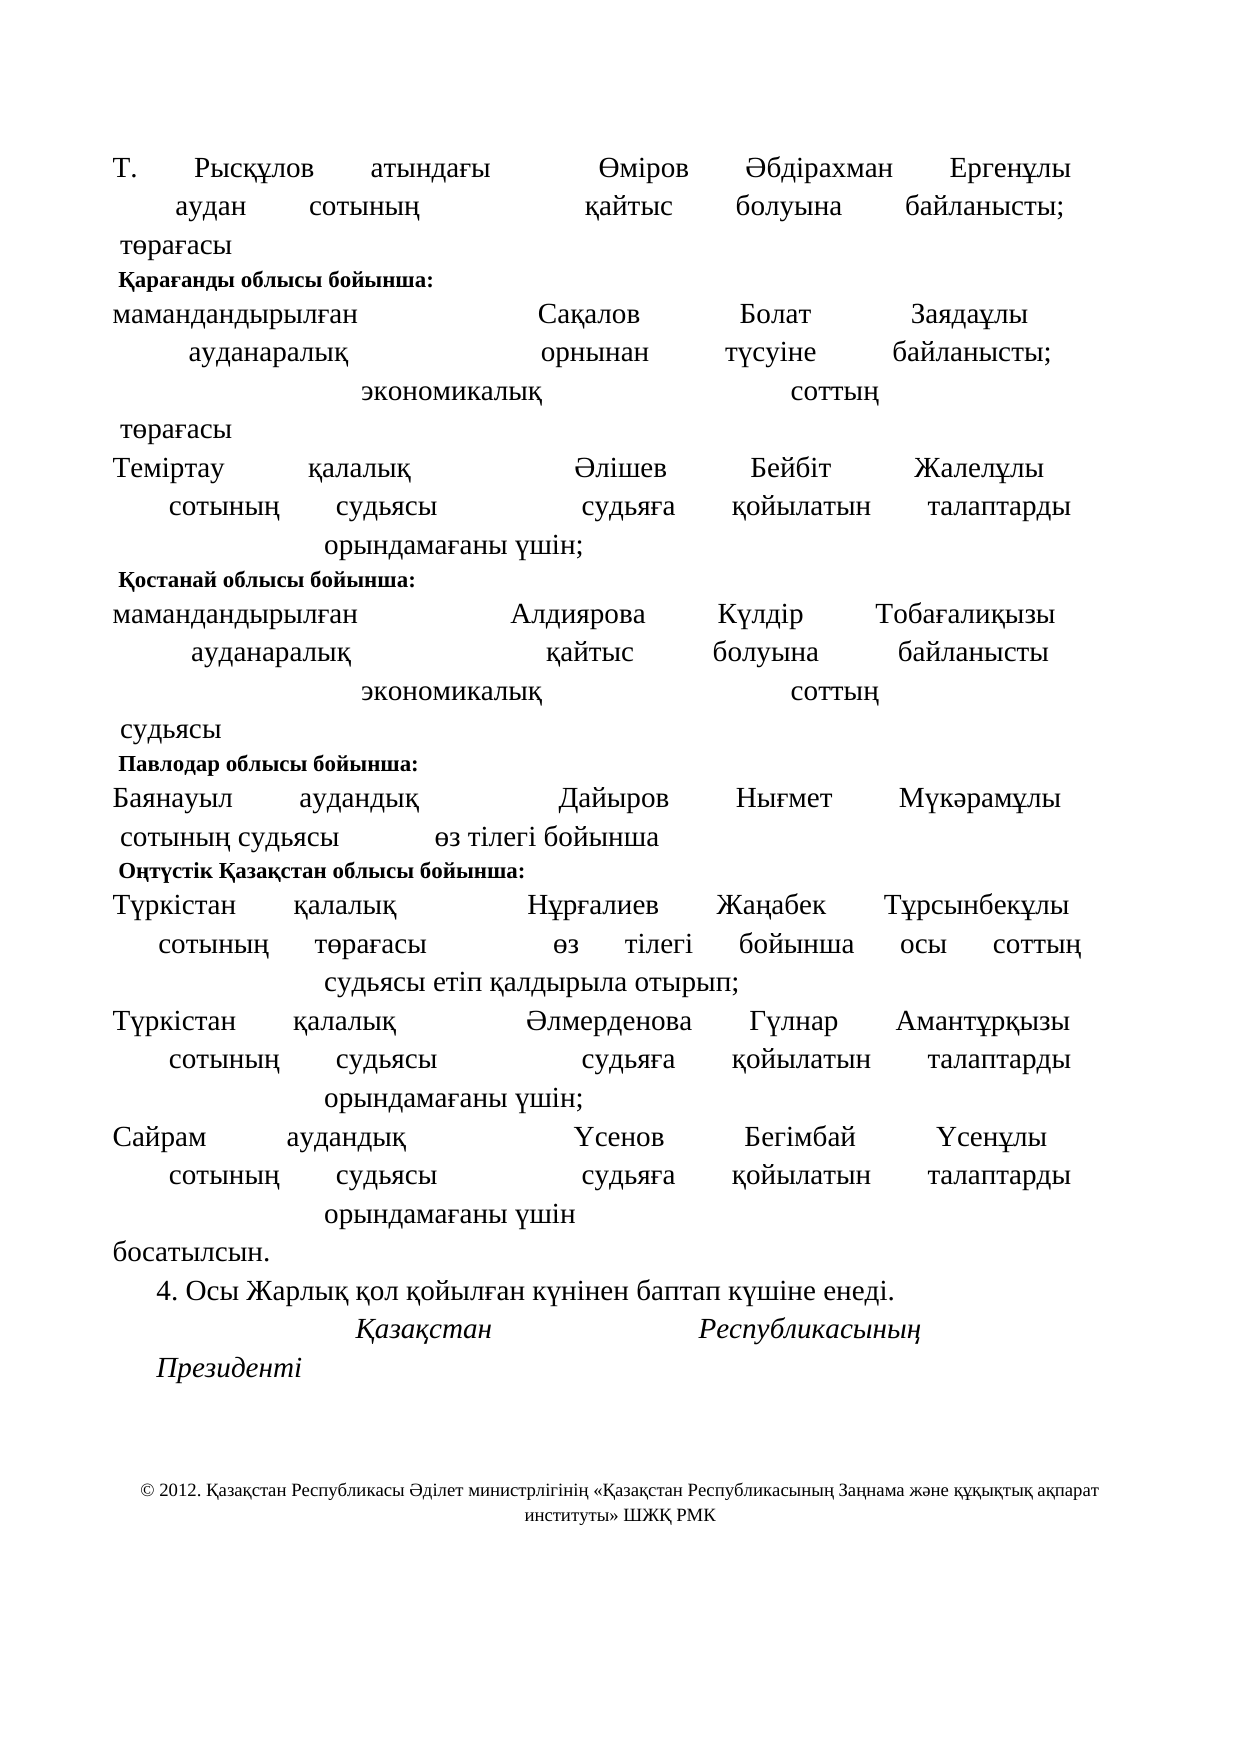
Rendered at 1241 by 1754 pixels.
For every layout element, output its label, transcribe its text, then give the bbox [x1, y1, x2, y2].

text Қарағанды облысы бойынша: [112, 266, 1128, 292]
text T. Рысқұлов атындағы Өмiров Әбдiрахман Ергенұлы аудан сотының қайтыс болуына байланысты; төрағасы [112, 150, 1128, 261]
text Қазақстан Республикасының Президентi [112, 1311, 1128, 1383]
text мамандандырылған Алдиярова Күлдiр Тобағалиқызы ауданаралық қайтыс болуына байланысты экономикалық соттың судьясы [112, 596, 1128, 745]
text Оңтүстiк Қазақстан облысы бойынша: [112, 857, 1128, 884]
text мамандандырылған Сақалов Болат Заядаұлы ауданаралық орнынан түсуiне байланысты; экономикалық соттың төрағасы [112, 296, 1128, 445]
text 4. Осы Жарлық қол қойылған күнiнен баптап күшiне енедi. [112, 1273, 1128, 1306]
text Қостанай облысы бойынша: [112, 566, 1128, 592]
text Павлодар облысы бойынша: [112, 750, 1128, 776]
text Түркiстан қалалық Әлмерденова Гүлнар Амантұрқызы сотының судьясы судьяға қойылатын талаптарды орындамағаны үшін; [112, 1003, 1128, 1114]
text Темiртау қалалық Әлішев Бейбiт Жалелұлы сотының судьясы судьяға қойылатын талаптарды орындамағаны үшін; [112, 450, 1128, 561]
text Сайрам аудандық Yсенов Бегімбай Үсенұлы сотының судьясы судьяға қойылатын талаптарды орындамағаны үшiн [112, 1119, 1128, 1229]
text © 2012. Қазақстан Республикасы Әділет министрлігінің «Қазақстан Республикасының Заңнама және құқықтық ақпарат институты» ШЖҚ РМК [112, 1479, 1128, 1526]
text босатылсын. [112, 1234, 1128, 1268]
text Түркістан қалалық Нұрғалиев Жаңабек Тұрсынбекұлы сотының төрағасы өз тiлегi бойынша осы соттың судьясы етiп қалдырыла отырып; [112, 887, 1128, 998]
text Баянауыл аудандық Дайыров Нығмет Мүкәрамұлы сотының судьясы өз тiлегi бойынша [112, 780, 1128, 852]
